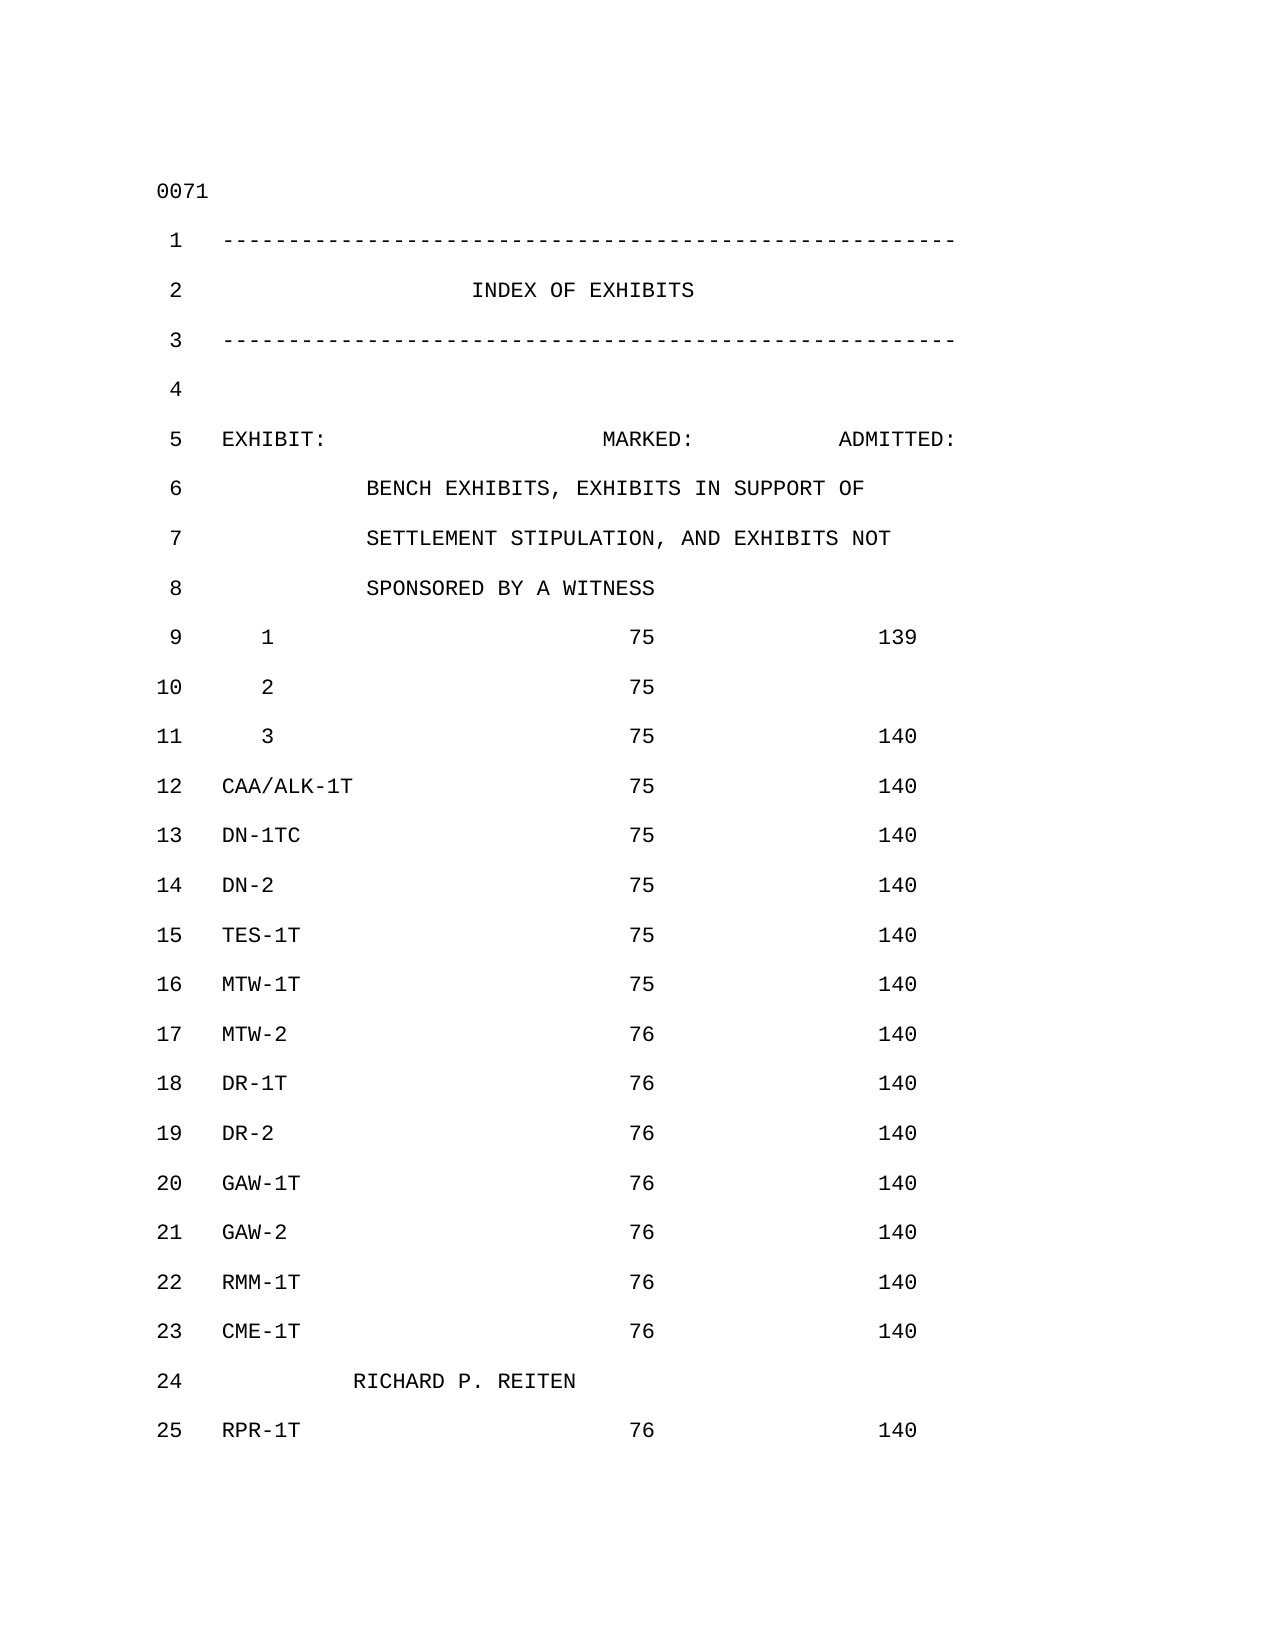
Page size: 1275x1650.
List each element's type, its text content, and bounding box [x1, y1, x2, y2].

text 11 3 75 140 [156, 725, 1119, 750]
text 6 BENCH EXHIBITS, EXHIBITS IN SUPPORT OF [156, 477, 1119, 502]
text 21 GAW-2 76 140 [156, 1221, 1119, 1246]
text 1 -------------------------------------------------------- [156, 229, 1119, 254]
text 3 -------------------------------------------------------- [156, 329, 1119, 353]
text 14 DN-2 75 140 [156, 874, 1119, 899]
text 12 CAA/ALK-1T 75 140 [156, 775, 1119, 800]
text 23 CME-1T 76 140 [156, 1320, 1119, 1345]
text 2 INDEX OF EXHIBITS [156, 279, 1119, 304]
text 4 [156, 378, 1119, 403]
text 25 RPR-1T 76 140 [156, 1419, 1119, 1444]
text 20 GAW-1T 76 140 [156, 1172, 1119, 1196]
text 13 DN-1TC 75 140 [156, 824, 1119, 849]
text 7 SETTLEMENT STIPULATION, AND EXHIBITS NOT [156, 527, 1119, 552]
text 15 TES-1T 75 140 [156, 924, 1119, 948]
text 0071 [156, 180, 1119, 205]
text 9 1 75 139 [156, 626, 1119, 651]
text 5 EXHIBIT: MARKED: ADMITTED: [156, 428, 1119, 453]
text 8 SPONSORED BY A WITNESS [156, 577, 1119, 601]
text 19 DR-2 76 140 [156, 1122, 1119, 1147]
text 17 MTW-2 76 140 [156, 1023, 1119, 1048]
text 16 MTW-1T 75 140 [156, 973, 1119, 998]
text 10 2 75 [156, 676, 1119, 701]
text 22 RMM-1T 76 140 [156, 1271, 1119, 1296]
text 18 DR-1T 76 140 [156, 1072, 1119, 1097]
text 24 RICHARD P. REITEN [156, 1370, 1119, 1395]
